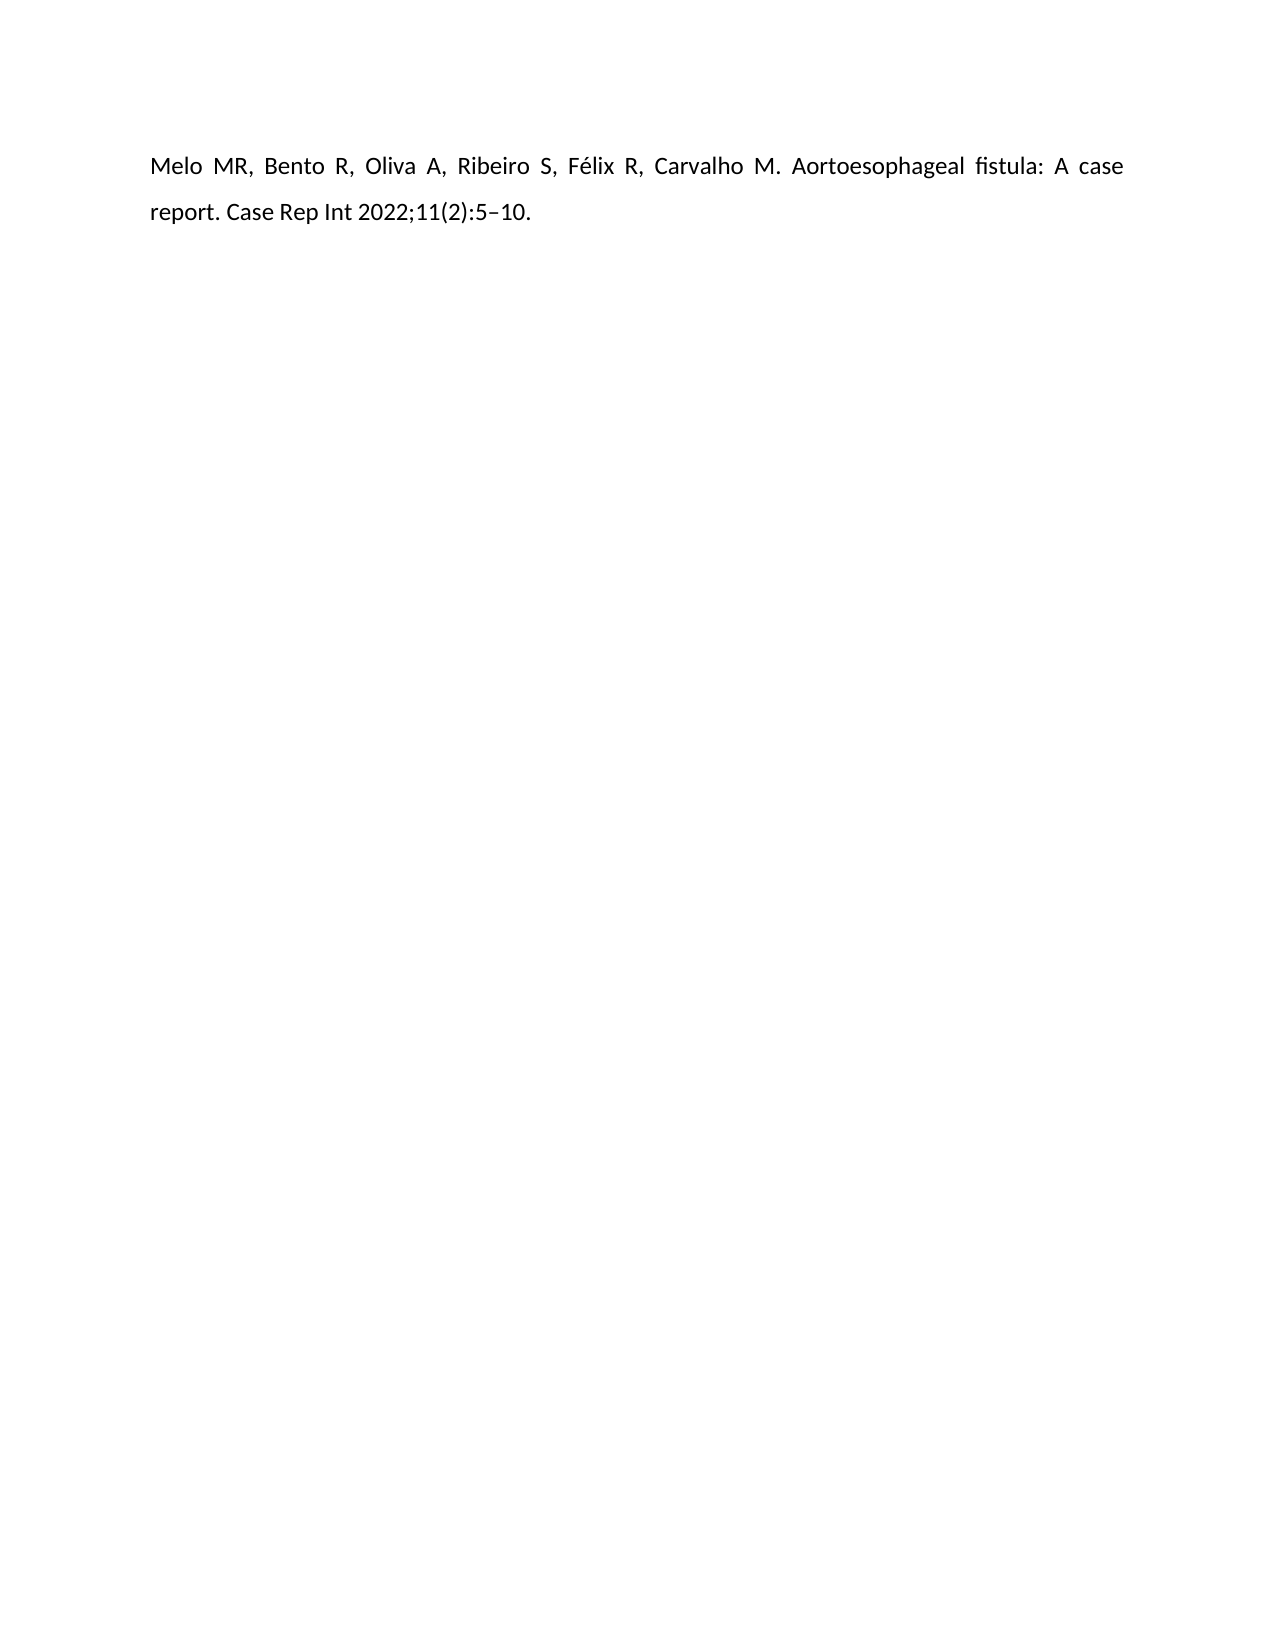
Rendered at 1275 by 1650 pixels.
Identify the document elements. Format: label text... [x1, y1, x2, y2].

text Melo MR, Bento R, Oliva A, Ribeiro S, Félix R, Carvalho M. Aortoesophageal fistula: A case report. Case Rep Int 2022;11(2):5–10. [150, 150, 1125, 226]
